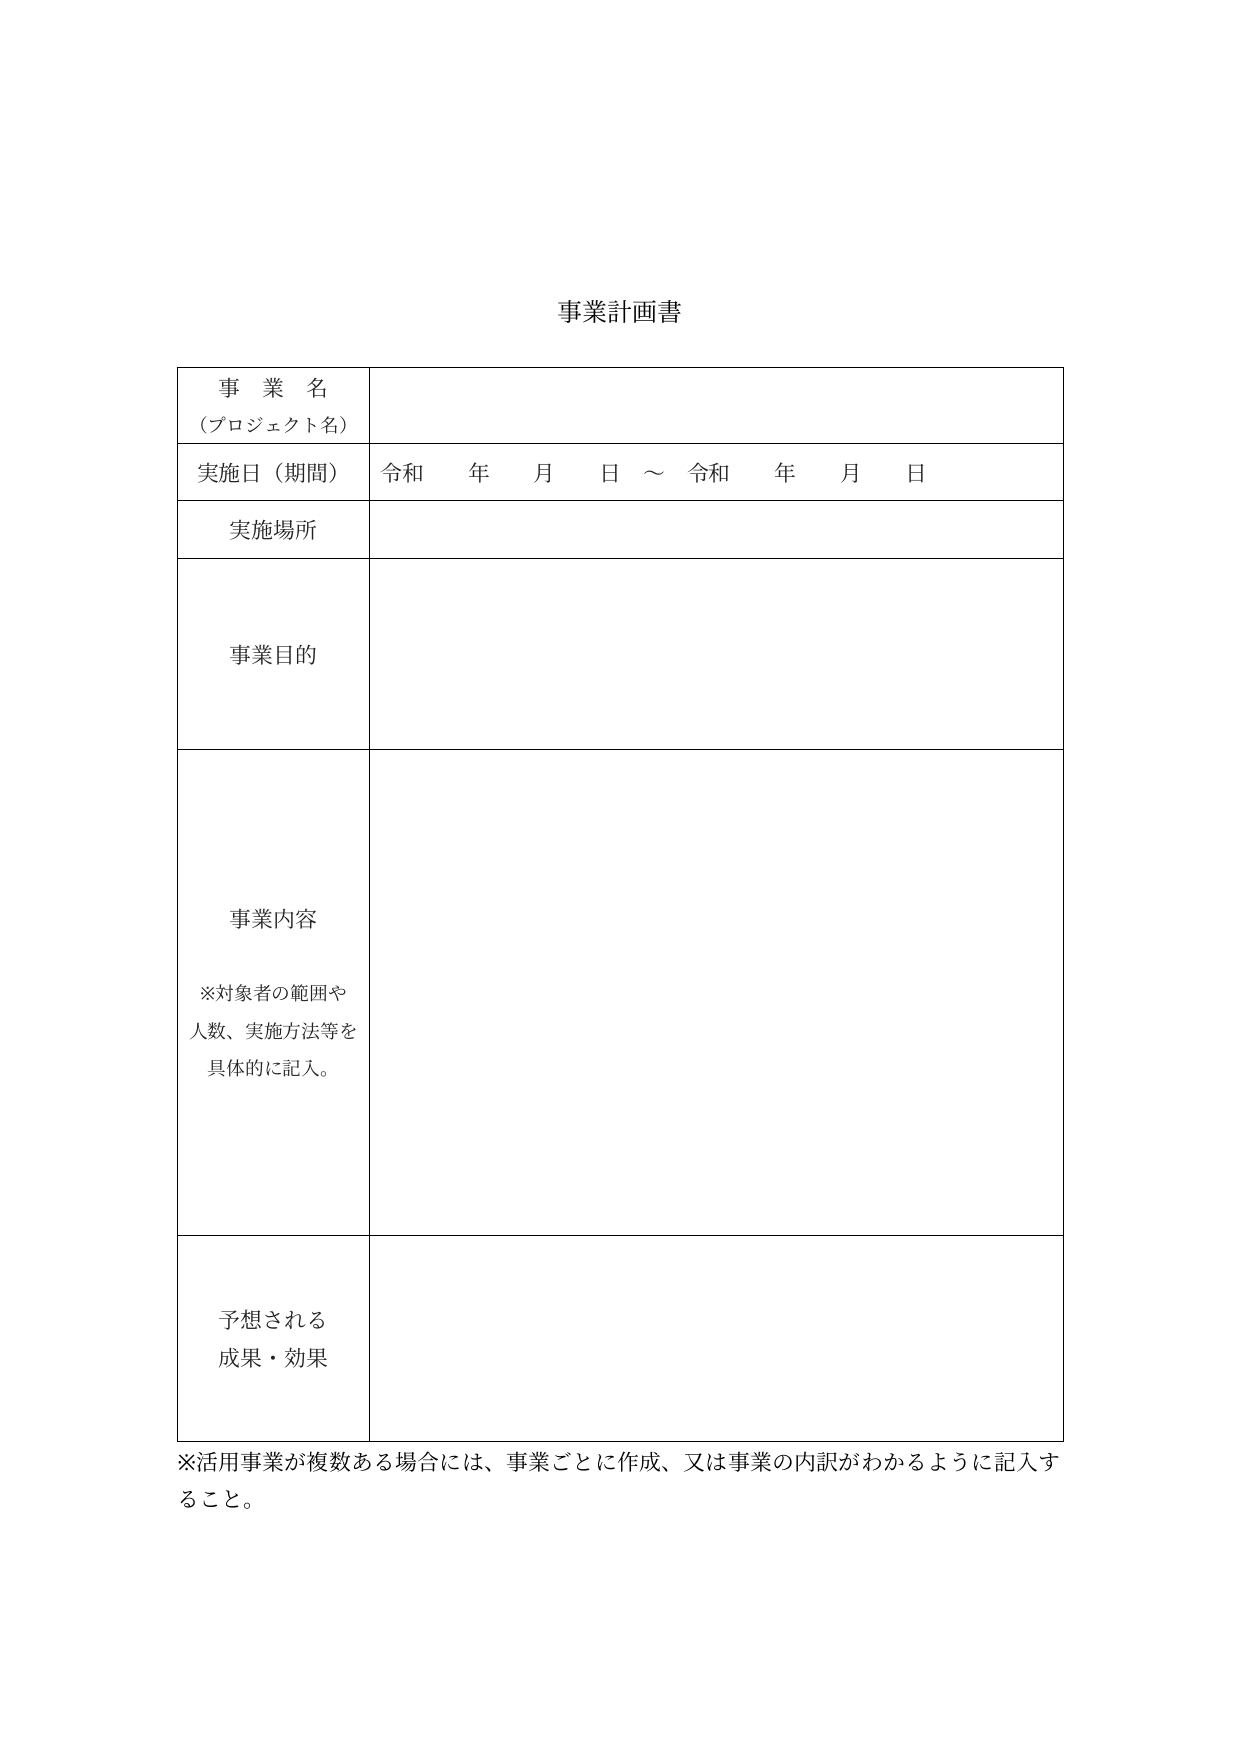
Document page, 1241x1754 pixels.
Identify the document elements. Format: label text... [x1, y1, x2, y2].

text 事業計画書 [177, 292, 1063, 329]
table_cell [370, 1236, 1063, 1441]
table_cell 実施場所 [178, 501, 369, 558]
table_cell 実施日（期間） [178, 444, 369, 500]
text ※活用事業が複数ある場合には、事業ごとに作成、又は事業の内訳がわかるように記入すること。 [177, 1442, 1063, 1517]
table_header [370, 368, 1063, 443]
table_cell [370, 750, 1063, 1235]
table_cell [370, 559, 1063, 749]
table_cell 予想される 成果・効果 [178, 1236, 369, 1441]
table_cell 事業内容 ※対象者の範囲や 人数、実施方法等を 具体的に記入。 [178, 750, 369, 1235]
table_cell [370, 501, 1063, 558]
table_cell 令和 年 月 日 ～ 令和 年 月 日 [370, 444, 1063, 500]
table_cell 事業目的 [178, 559, 369, 749]
